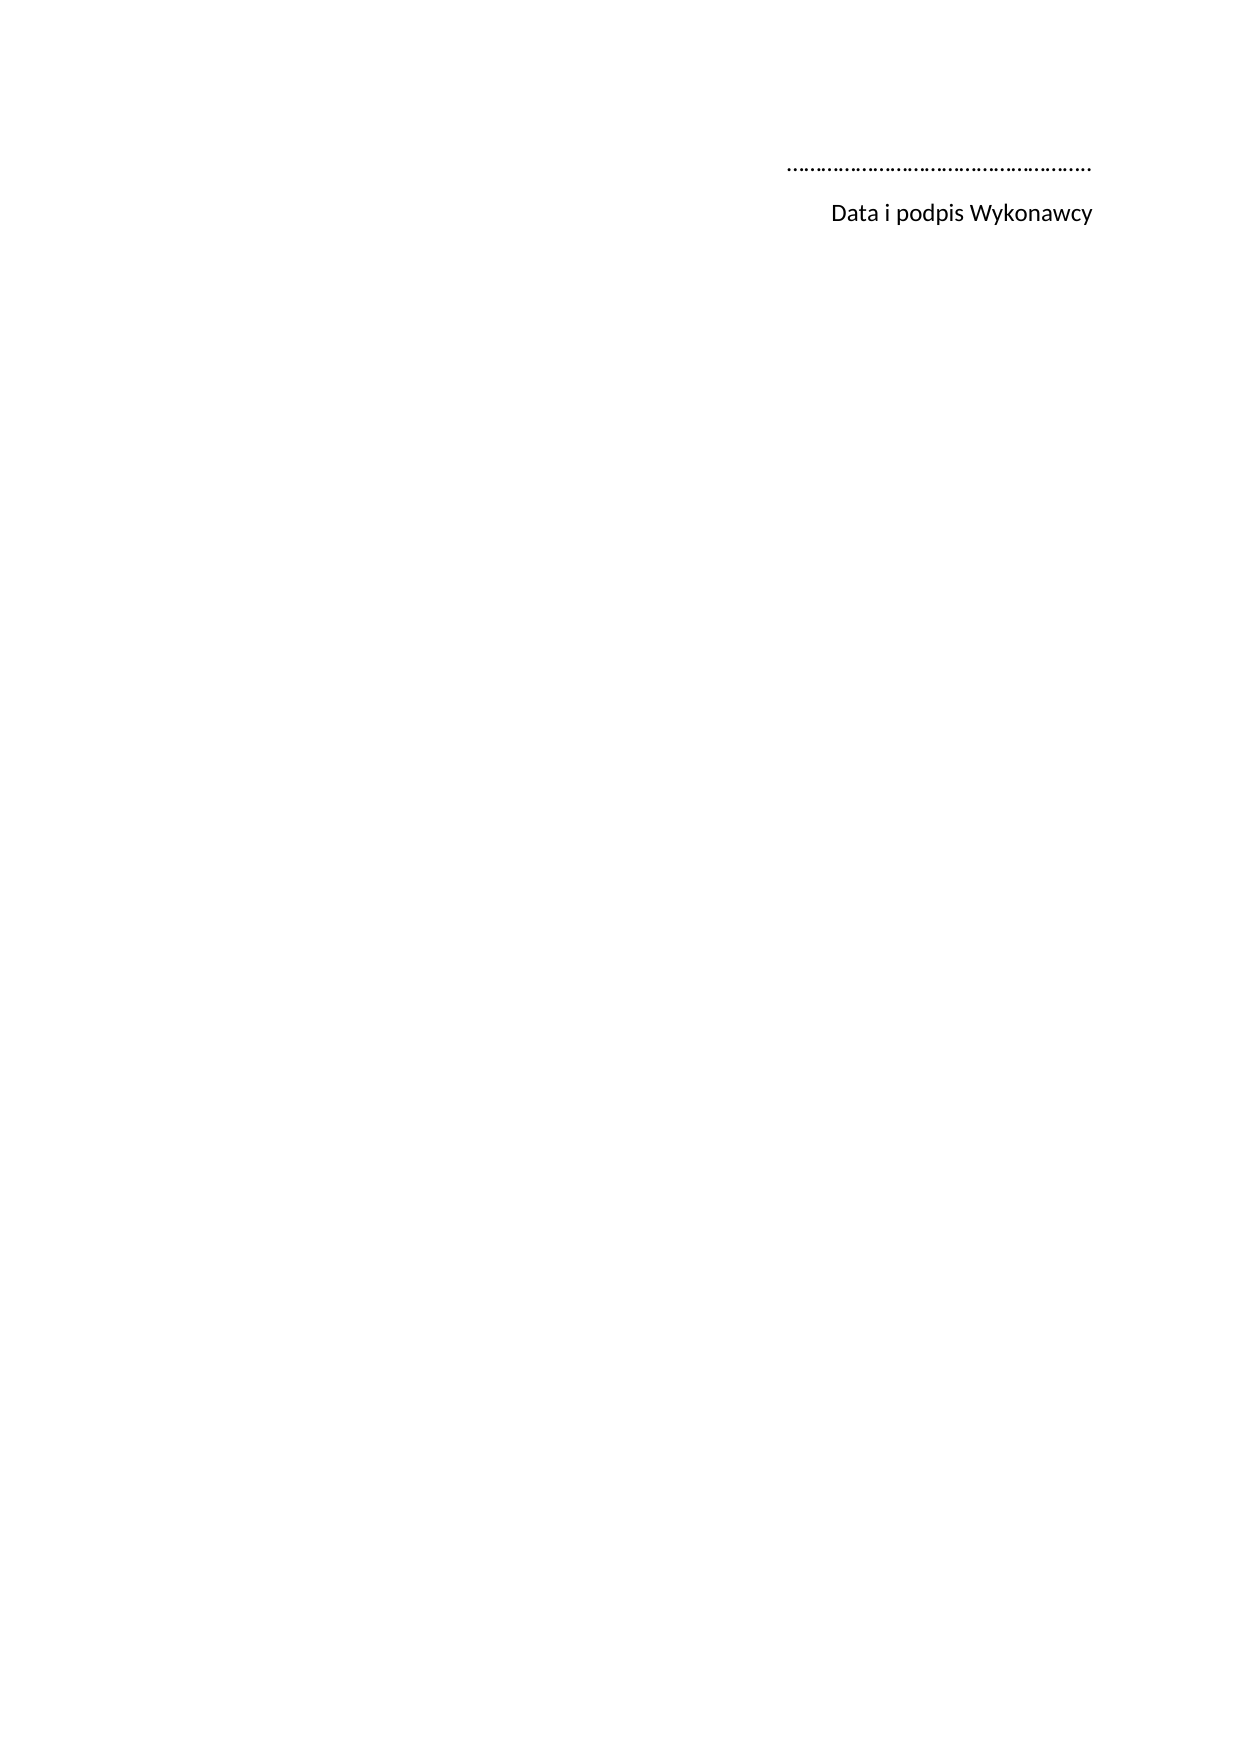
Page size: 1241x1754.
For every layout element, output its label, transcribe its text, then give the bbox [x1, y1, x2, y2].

text …………………………………………….. [148, 148, 1093, 178]
text Data i podpis Wykonawcy [148, 197, 1093, 228]
